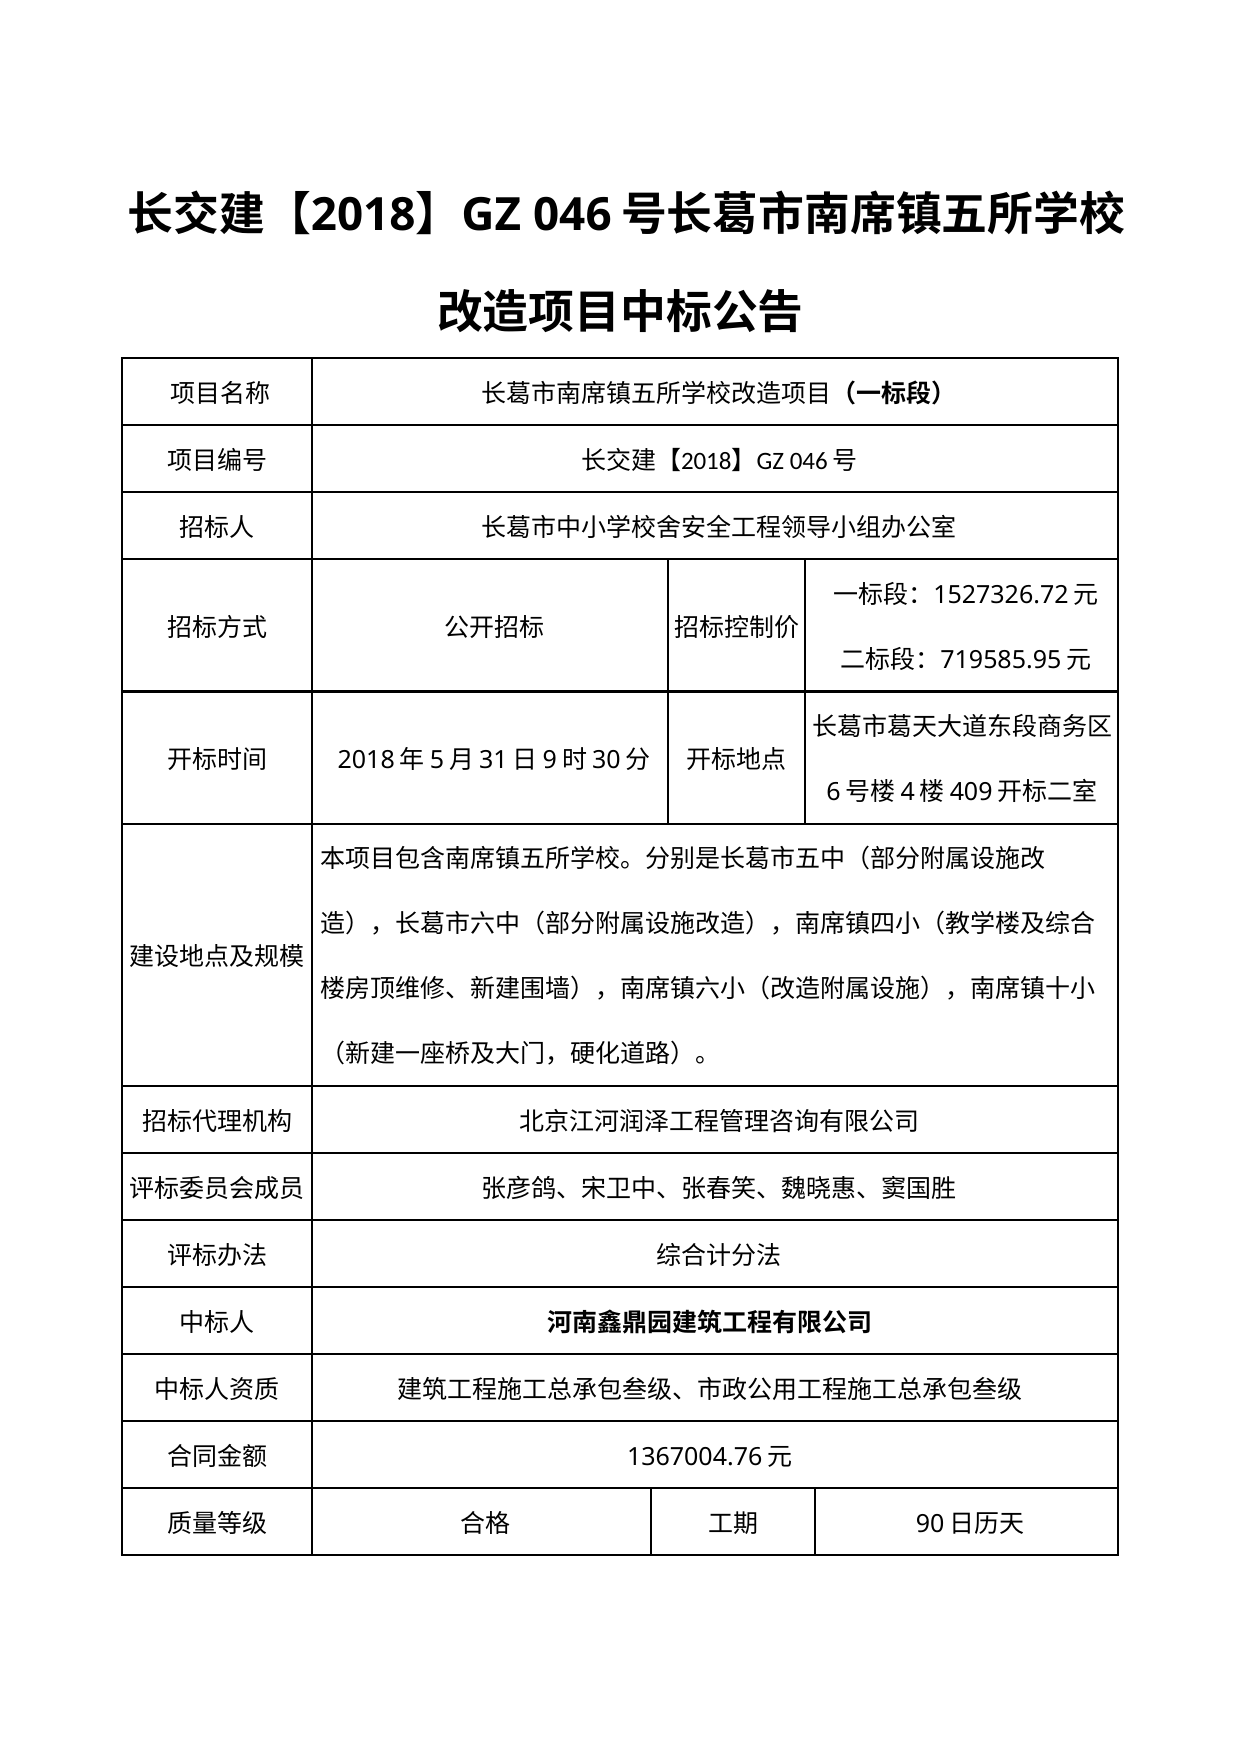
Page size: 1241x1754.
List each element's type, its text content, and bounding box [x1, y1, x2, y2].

table_cell 北京江河润泽工程管理咨询有限公司 [313, 1087, 1117, 1152]
table_cell 项目编号 [123, 426, 311, 491]
text 长交建【2018】GZ 046号长葛市南席镇五所学校改造项目中标公告 [112, 162, 1128, 357]
table_cell 张彦鸽、宋卫中、张春笑、魏晓惠、窦国胜 [313, 1154, 1117, 1219]
table_cell 招标代理机构 [123, 1087, 311, 1152]
table_cell 合同金额 [123, 1422, 311, 1487]
table_cell 开标时间 [123, 693, 311, 822]
table_cell 本项目包含南席镇五所学校。分别是长葛市五中（部分附属设施改造），长葛市六中（部分附属设施改造），南席镇四小（教学楼及综合楼房顶维修、新建围墙），南席镇六小（改造附属设施），南席镇十小（新建一座桥及大门，硬化道路）。 [313, 825, 1117, 1084]
table_cell 公开招标 [313, 560, 667, 690]
table_cell 合格 [313, 1489, 650, 1554]
table_cell 建筑工程施工总承包叁级、市政公用工程施工总承包叁级 [313, 1355, 1117, 1420]
table_cell 评标办法 [123, 1221, 311, 1286]
table_cell 招标方式 [123, 560, 311, 690]
table_cell 2018年5月31日9时30分 [313, 693, 667, 822]
table_cell 河南鑫鼎园建筑工程有限公司 [313, 1288, 1117, 1353]
table_cell 评标委员会成员 [123, 1154, 311, 1219]
table_cell 中标人资质 [123, 1355, 311, 1420]
table_header 长葛市南席镇五所学校改造项目（一标段） [313, 359, 1117, 424]
table_cell 招标控制价 [669, 560, 804, 690]
table_cell 1367004.76元 [313, 1422, 1117, 1487]
table_cell 长交建【2018】GZ 046号 [313, 426, 1117, 491]
table_cell 长葛市中小学校舍安全工程领导小组办公室 [313, 493, 1117, 558]
table_cell 综合计分法 [313, 1221, 1117, 1286]
table_cell 长葛市葛天大道东段商务区6号楼4楼409开标二室 [806, 693, 1117, 822]
table_cell 开标地点 [669, 693, 804, 822]
table_header 项目名称 [123, 359, 311, 424]
table_cell 一标段：1527326.72元 二标段：719585.95元 [806, 560, 1117, 690]
table_cell 中标人 [123, 1288, 311, 1353]
table_cell 工期 [652, 1489, 814, 1554]
table_cell 90日历天 [816, 1489, 1117, 1554]
table_cell 建设地点及规模 [123, 825, 311, 1084]
table_cell 招标人 [123, 493, 311, 558]
table_cell 质量等级 [123, 1489, 311, 1554]
